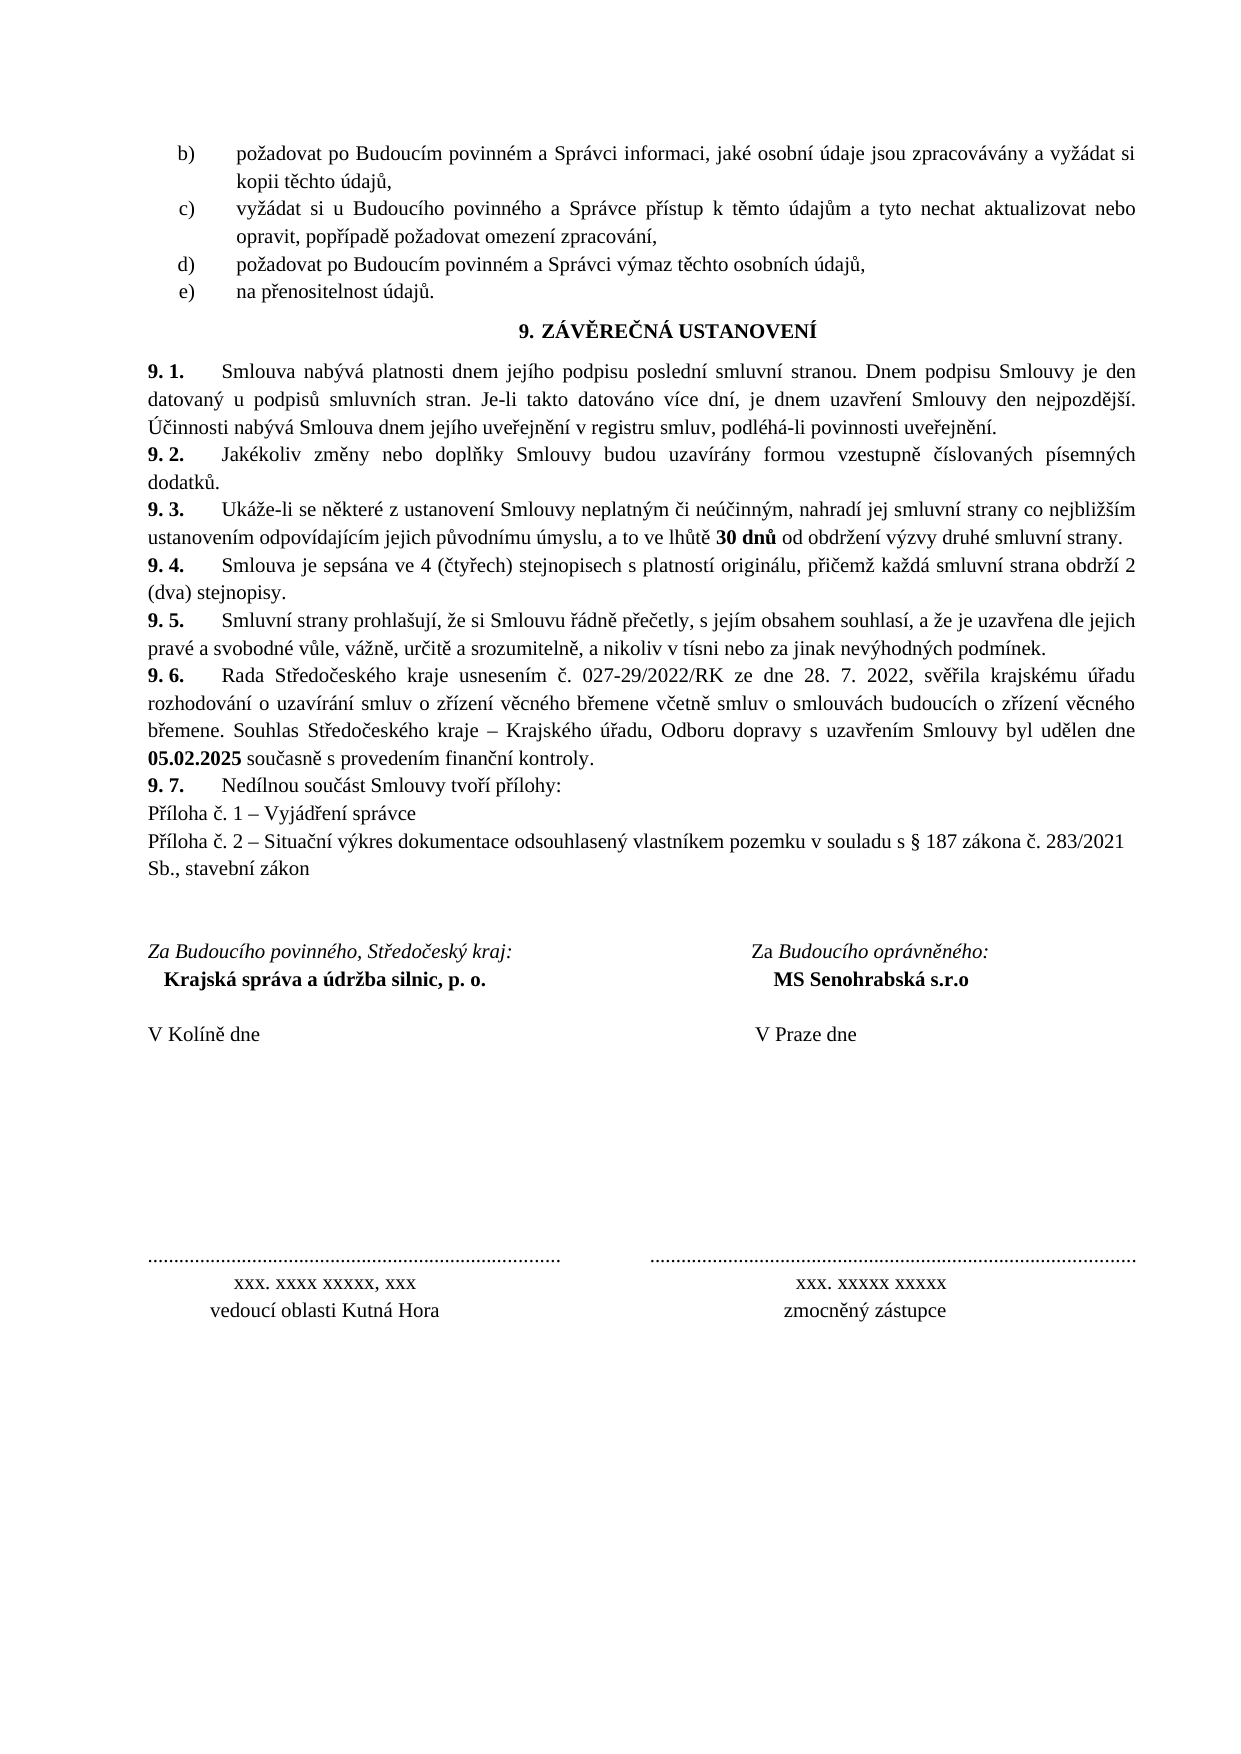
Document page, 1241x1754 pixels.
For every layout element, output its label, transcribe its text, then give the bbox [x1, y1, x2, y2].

subtitle požadovat po Budoucím povinném a Správci výmaz těchto osobních údajů, [195, 252, 1137, 276]
subtitle na přenositelnost údajů. [195, 279, 1137, 303]
list Rada Středočeského kraje usnesením č. 027-29/2022/RK ze dne 28. 7. 2022, svěřila krajskému úřadu rozhodování o uzavírání smluv o zřízení věcného břemene včetně smluv o smlouvách budoucích o zřízení věcného břemene. Souhlas Středočeského kraje – Krajského úřadu, Odboru dopravy s uzavřením Smlouvy byl udělen dne současně s provedením finanční kontroly. [148, 663, 1137, 770]
text Nedílnou součást Smlouvy tvoří přílohy: [148, 773, 1137, 797]
text V dne V dne [148, 1022, 1137, 1046]
subtitle požadovat po Budoucím povinném a Správci informaci, jaké osobní údaje jsou zpracovávány a vyžádat si kopii těchto údajů, [195, 141, 1137, 193]
text xxx. xxxxx xxxxx [148, 1270, 1137, 1294]
text Za Budoucího povinného, Středočeský kraj: Za Budoucího oprávněného: [148, 939, 1137, 963]
subtitle ZÁVĚREČNÁ USTANOVENÍ [148, 319, 1137, 343]
text Příloha č. 1 – Vyjádření správce [148, 801, 1137, 825]
subtitle vyžádat si u Budoucího povinného a Správce přístup k těmto údajům a tyto nechat aktualizovat nebo opravit, popřípadě požadovat omezení zpracování, [195, 196, 1137, 248]
text Krajská správa a údržba silnic, p. o. [148, 967, 1137, 991]
text Příloha č. 2 – Situační výkres dokumentace odsouhlasený vlastníkem pozemku v souladu s § 187 zákona č. 283/2021 Sb., stavební zákon [148, 829, 1137, 880]
subtitle Ukáže-li se některé z ustanovení Smlouvy neplatným či neúčinným, nahradí jej smluvní strany co nejbližším ustanovením odpovídajícím jejich původnímu úmyslu, a to ve lhůtě 30 dnů od obdržení výzvy druhé smluvní strany. [148, 497, 1137, 549]
text Smlouva nabývá platnosti dnem jejího podpisu poslední smluvní stranou. Dnem podpisu Smlouvy je den datovaný u podpisů smluvních stran. Je-li takto datováno více dní, je dnem uzavření Smlouvy den nejpozdější. Účinnosti nabývá Smlouva dnem jejího uveřejnění v registru smluv, podléhá-li povinnosti uveřejnění. [148, 359, 1137, 439]
text Jakékoliv změny nebo doplňky Smlouvy budou uzavírány formou vzestupně číslovaných písemných dodatků. [148, 442, 1137, 494]
text Smluvní strany prohlašují, že si Smlouvu řádně přečetly, s jejím obsahem souhlasí, a že je uzavřena dle jejich pravé a svobodné vůle, vážně, určitě a srozumitelně, a nikoliv v tísni nebo za jinak nevýhodných podmínek. [148, 608, 1137, 659]
